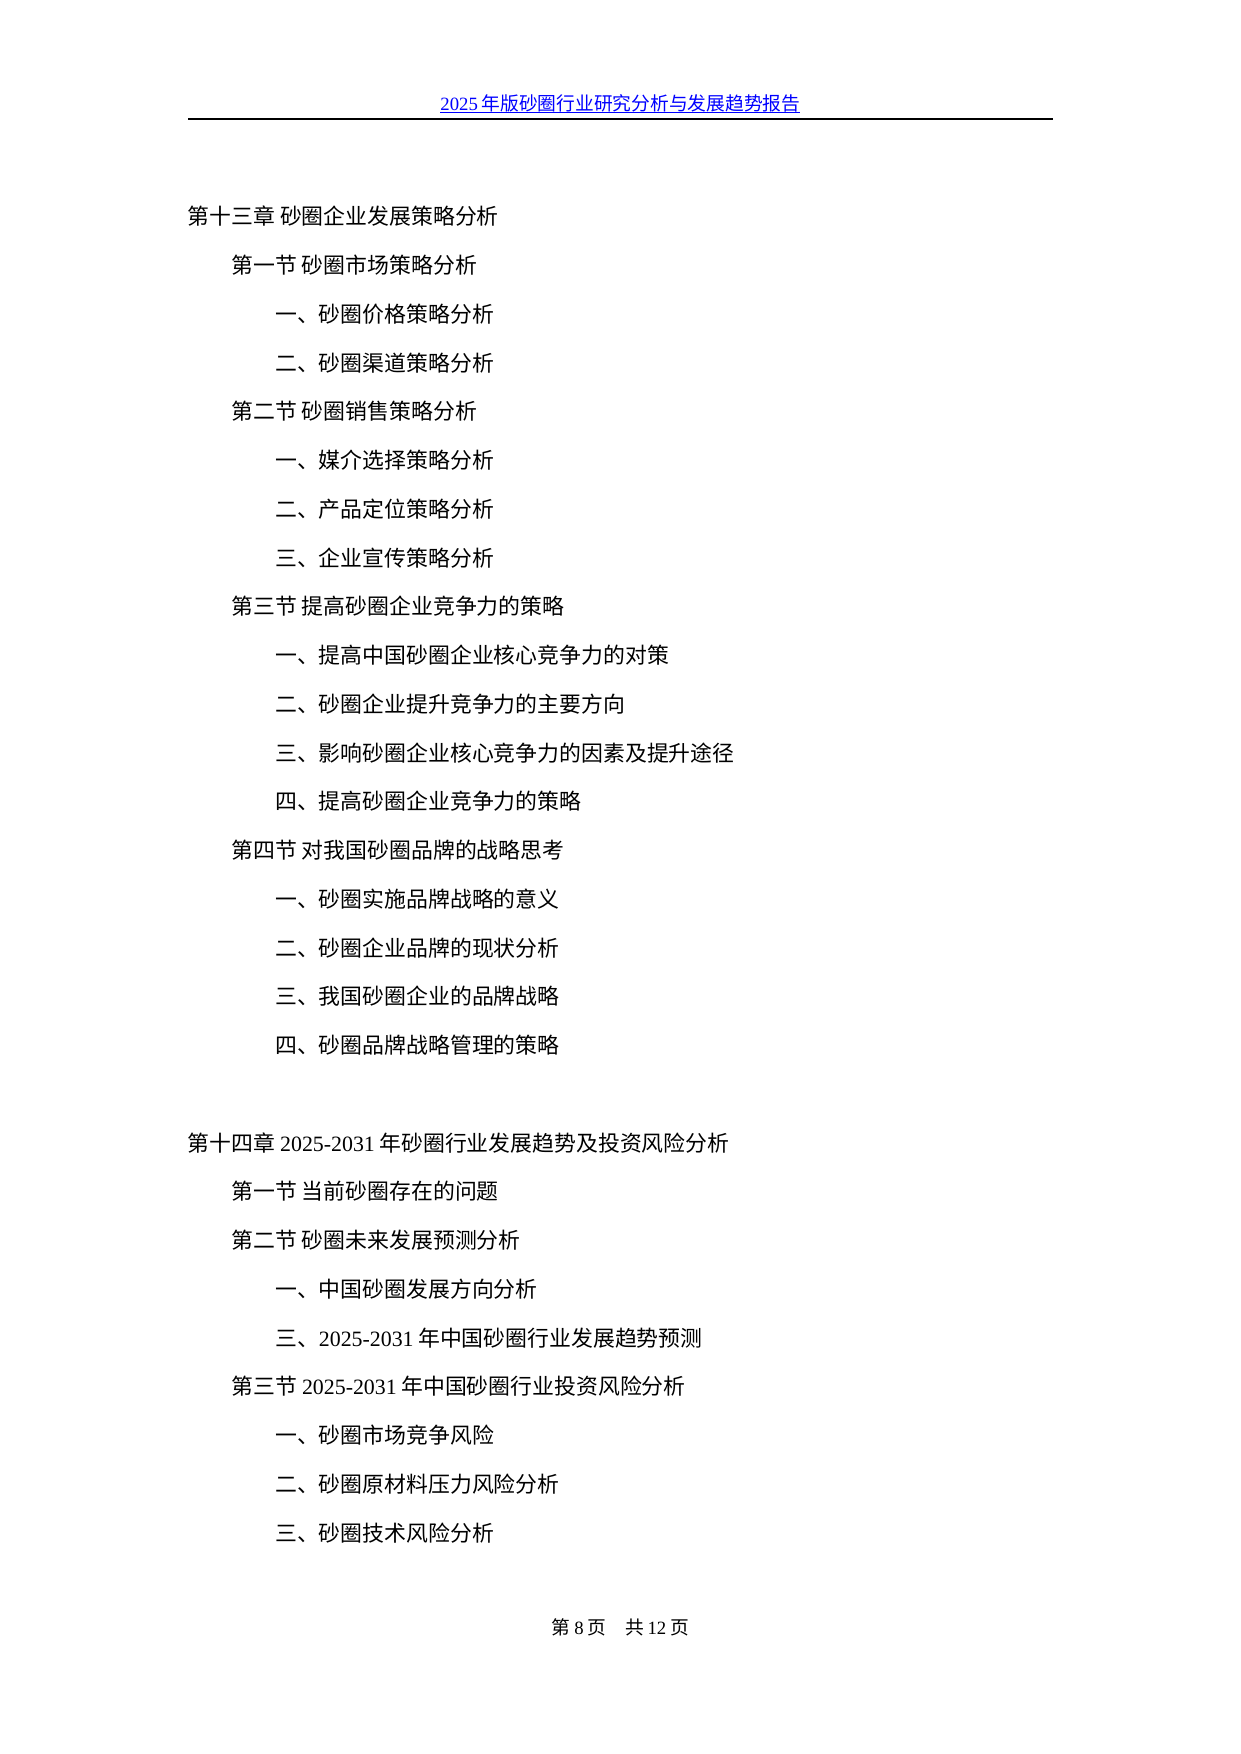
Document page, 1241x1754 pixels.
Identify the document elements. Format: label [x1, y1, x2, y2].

text [187, 150, 1053, 1548]
